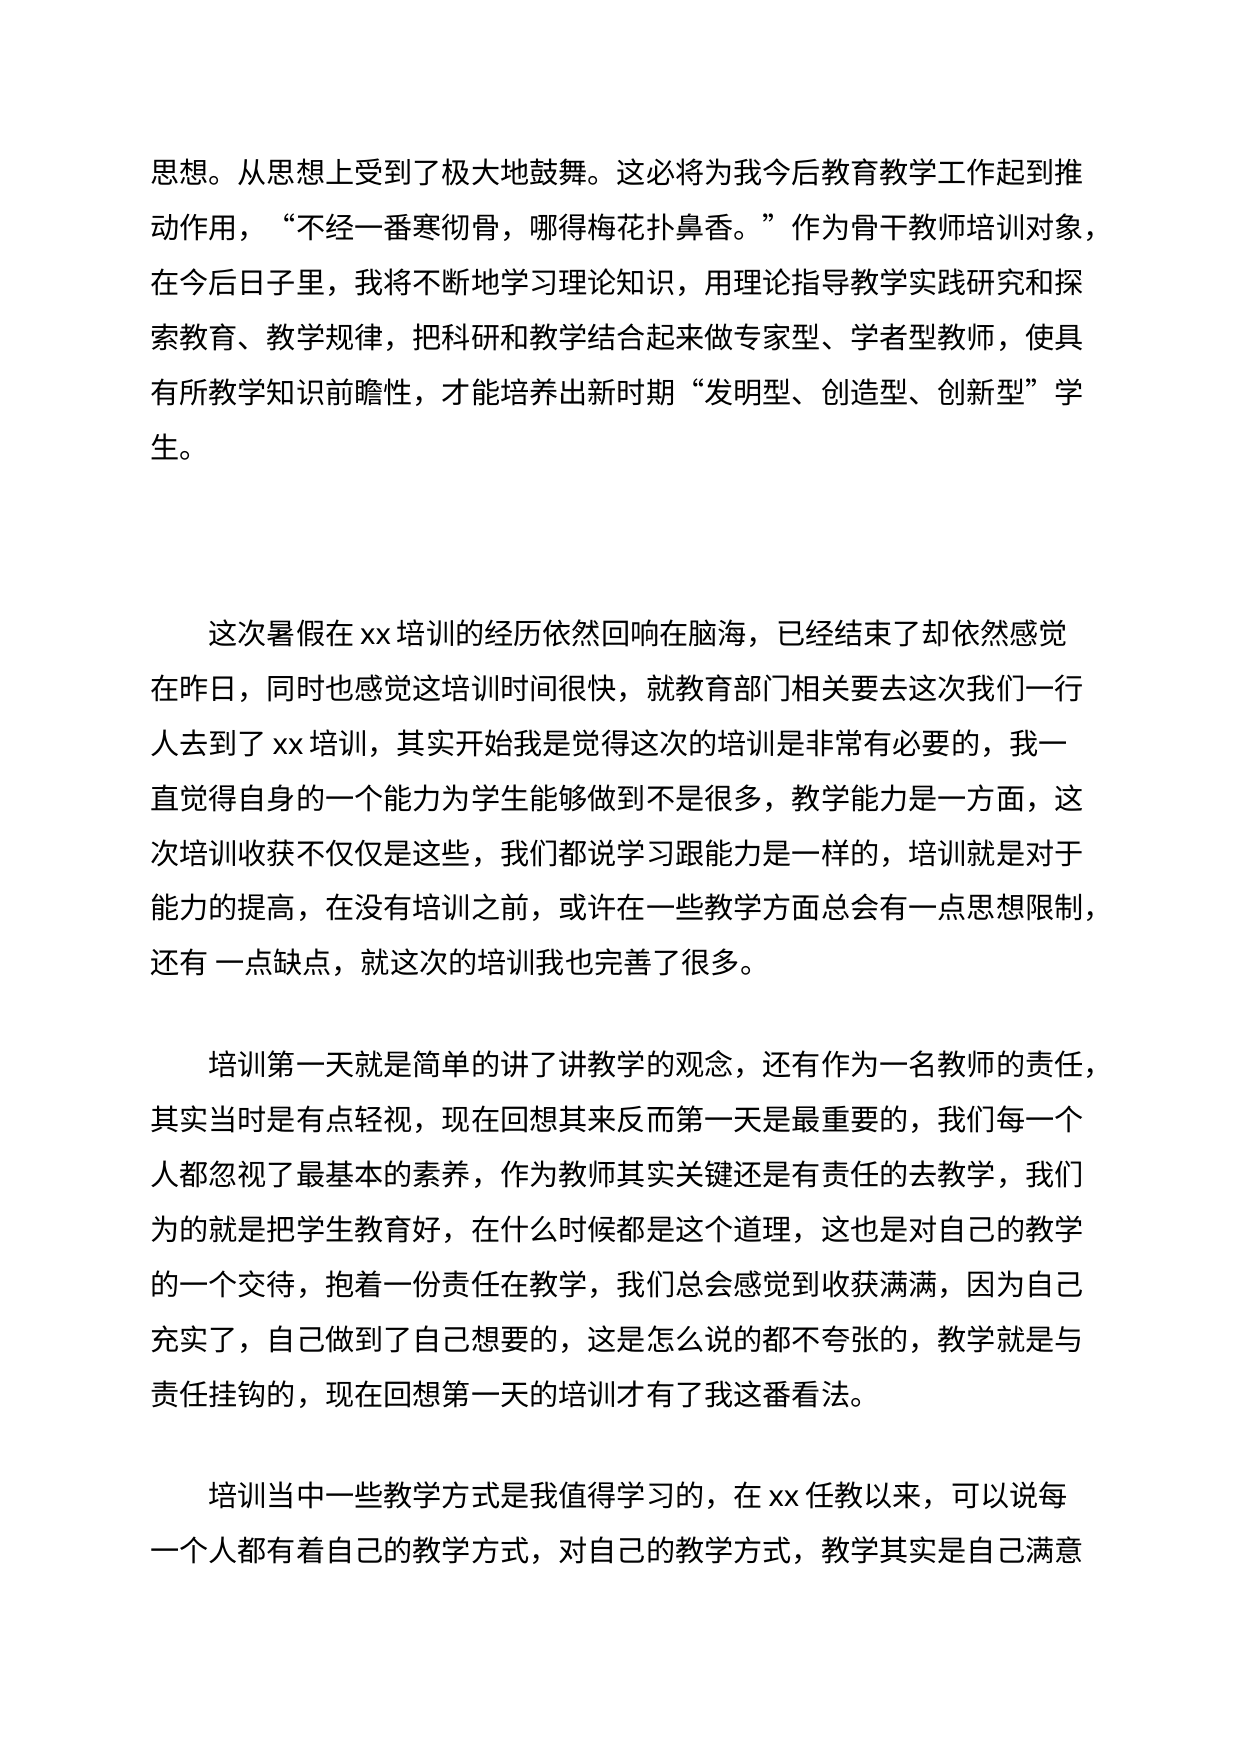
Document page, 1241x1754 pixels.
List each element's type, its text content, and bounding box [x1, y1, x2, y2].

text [150, 1473, 1090, 1570]
text 这次暑假在xx培训的经历依然回响在脑海，已经结束了却依然感觉在昨日，同时也感觉这培训时间很快，就教育部门相关要去这次我们一行人去到了xx培训，其实开始我是觉得这次的培训是非常有必要的，我一直觉得自身的一个能力为学生能够做到不是很多，教学能力是一方面，这次培训收获不仅仅是这些，我们都说学习跟能力是一样的，培训就是对于能力的提高，在没有培训之前，或许在一些教学方面总会有一点思想限制，还有 一点缺点，就这次的培训我也完善了很多。 [150, 610, 1090, 982]
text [150, 150, 1090, 467]
text 培训第一天就是简单的讲了讲教学的观念，还有作为一名教师的责任，其实当时是有点轻视，现在回想其来反而第一天是最重要的，我们每一个人都忽视了最基本的素养，作为教师其实关键还是有责任的去教学，我们为的就是把学生教育好，在什么时候都是这个道理，这也是对自己的教学的一个交待，抱着一份责任在教学，我们总会感觉到收获满满，因为自己充实了，自己做到了自己想要的，这是怎么说的都不夸张的，教学就是与责任挂钩的，现在回想第一天的培训才有了我这番看法。 [150, 1042, 1090, 1413]
